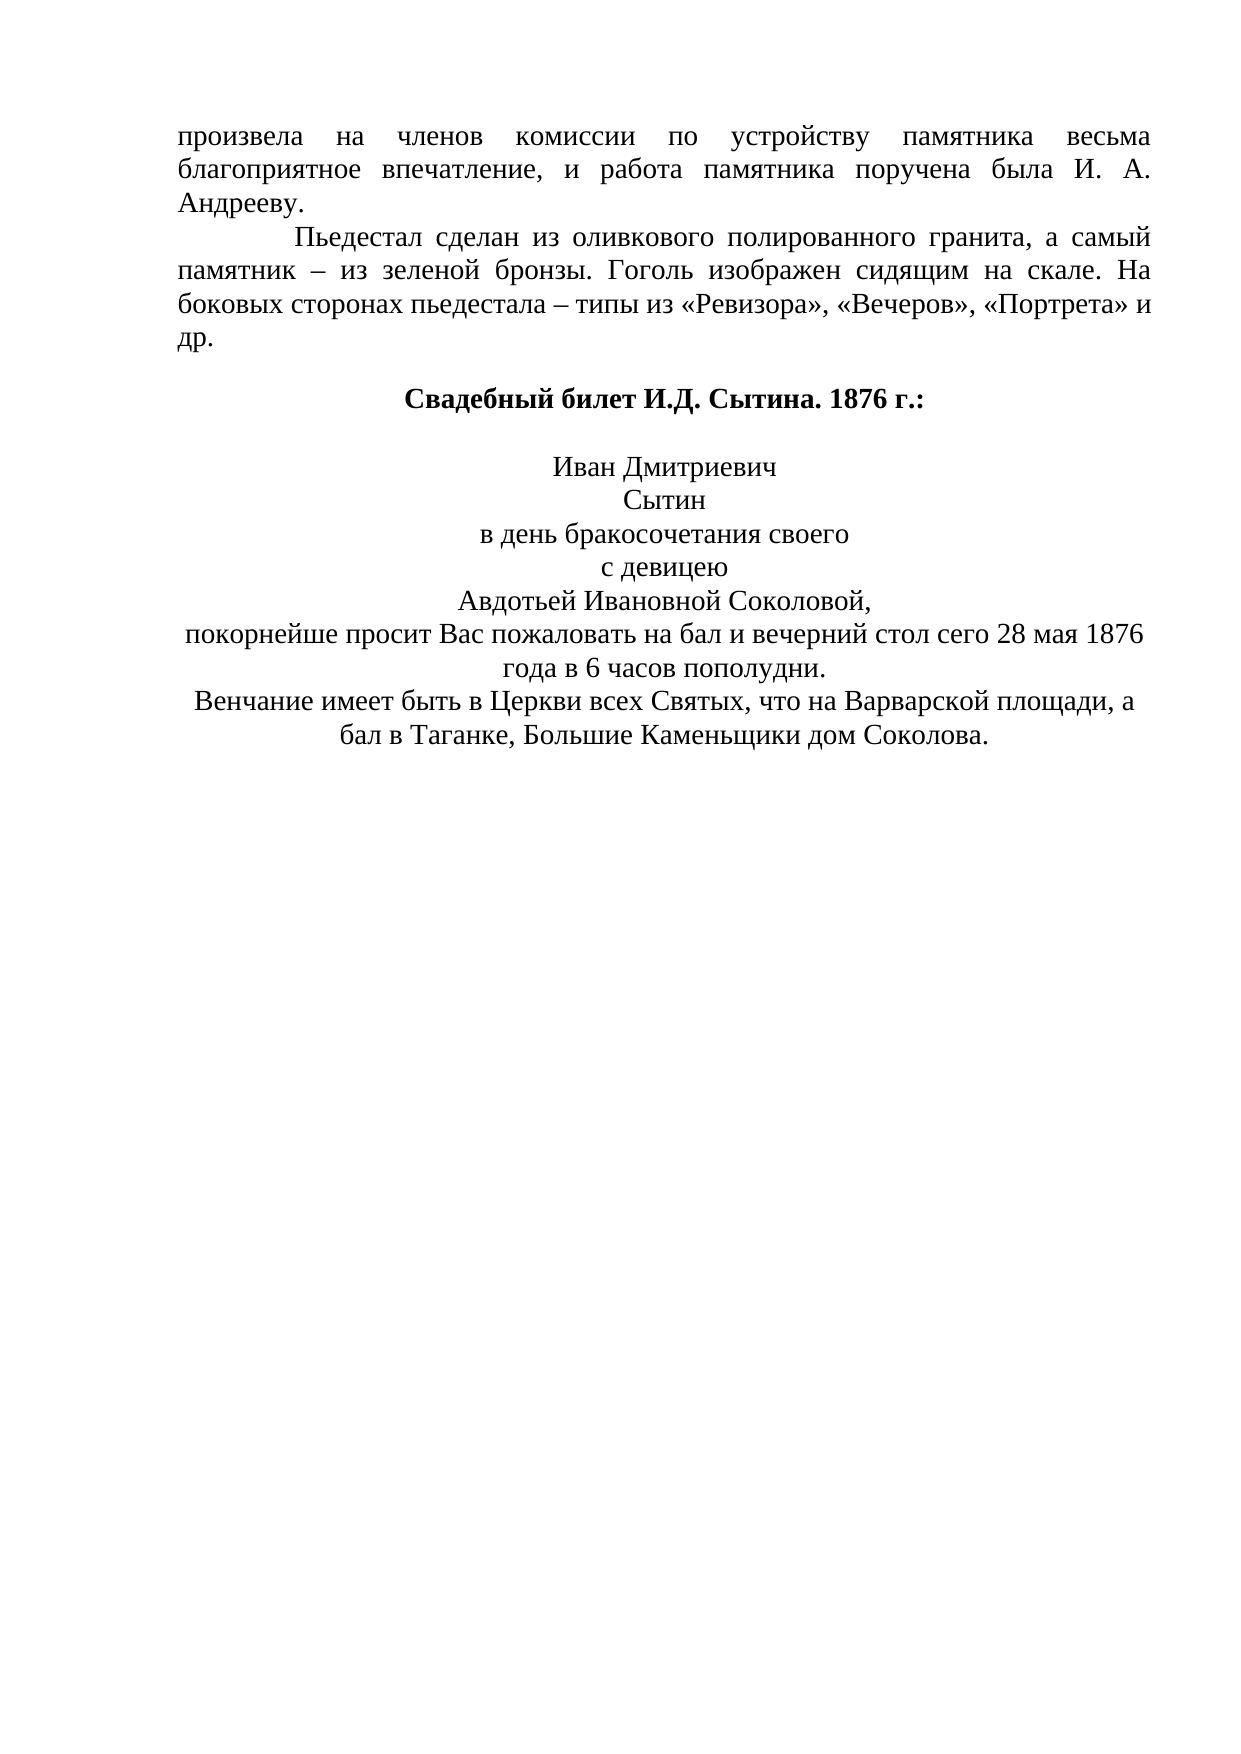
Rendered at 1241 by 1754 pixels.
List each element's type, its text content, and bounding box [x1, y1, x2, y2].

text Венчание имеет быть в Церкви всех Святых, что на Варварской площади, а бал в Таганке, Большие Каменьщики дом Соколова. [177, 683, 1152, 751]
text покорнейше просит Вас пожаловать на бал и вечерний стол сего 28 мая 1876 года в 6 часов пополудни. [177, 616, 1152, 683]
text Сытин [177, 482, 1152, 516]
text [177, 118, 1152, 353]
text в день бракосочетания своего [177, 516, 1152, 549]
text Свадебный билет И.Д. Сытина. 1876 г.: [177, 382, 1152, 415]
text с девицею [177, 549, 1152, 583]
text Иван Дмитриевич [177, 449, 1152, 482]
text Авдотьей Ивановной Соколовой, [177, 583, 1152, 616]
